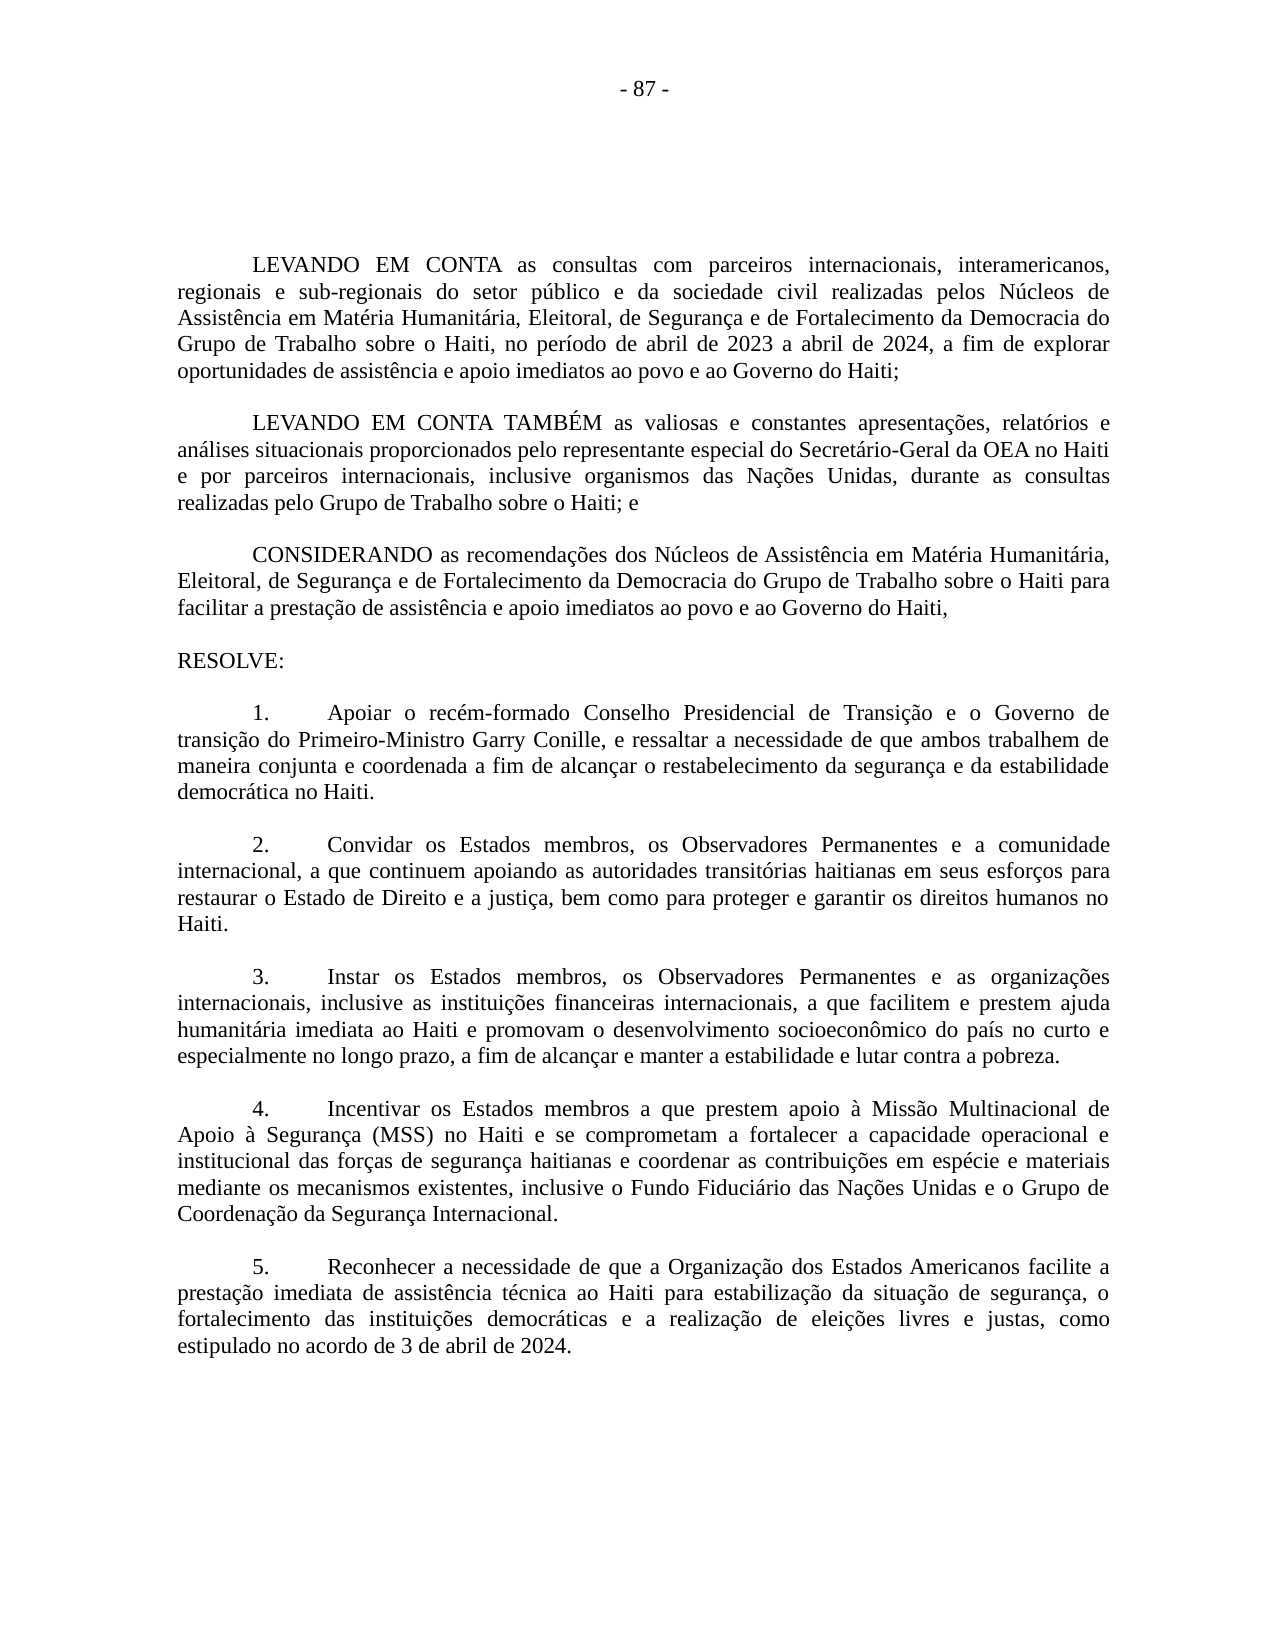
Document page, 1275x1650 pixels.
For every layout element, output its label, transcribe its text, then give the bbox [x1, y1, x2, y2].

list Incentivar os Estados membros a que prestem apoio à Missão Multinacional de Apoio à Segurança (MSS) no Haiti e se comprometam a fortalecer a capacidade operacional e institucional das forças de segurança haitianas e coordenar as contribuições em espécie e materiais mediante os mecanismos existentes, inclusive o Fundo Fiduciário das Nações Unidas e o Grupo de Coordenação da Segurança Internacional. [177, 1095, 1111, 1226]
text CONSIDERANDO as recomendações dos Núcleos de Assistência em Matéria Humanitária, Eleitoral, de Segurança e de Fortalecimento da Democracia do Grupo de Trabalho sobre o Haiti para facilitar a prestação de assistência e apoio imediatos ao povo e ao Governo do Haiti, [177, 541, 1111, 620]
text LEVANDO EM CONTA TAMBÉM as valiosas e constantes apresentações, relatórios e análises situacionais proporcionados pelo representante especial do Secretário-Geral da OEA no Haiti e por parceiros internacionais, inclusive organismos das Nações Unidas, durante as consultas realizadas pelo Grupo de Trabalho sobre o Haiti; e [177, 409, 1111, 515]
list Convidar os Estados membros, os Observadores Permanentes e a comunidade internacional, a que continuem apoiando as autoridades transitórias haitianas em seus esforços para restaurar o Estado de Direito e a justiça, bem como para proteger e garantir os direitos humanos no Haiti. [177, 831, 1111, 937]
text RESOLVE: [177, 647, 1111, 673]
list Instar os Estados membros, os Observadores Permanentes e as organizações internacionais, inclusive as instituições financeiras internacionais, a que facilitem e prestem ajuda humanitária imediata ao Haiti e promovam o desenvolvimento socioeconômico do país no curto e especialmente no longo prazo, a fim de alcançar e manter a estabilidade e lutar contra a pobreza. [177, 963, 1111, 1068]
text LEVANDO EM CONTA as consultas com parceiros internacionais, interamericanos, regionais e sub-regionais do setor público e da sociedade civil realizadas pelos Núcleos de Assistência em Matéria Humanitária, Eleitoral, de Segurança e de Fortalecimento da Democracia do Grupo de Trabalho sobre o Haiti, no período de abril de 2023 a abril de 2024, a fim de explorar oportunidades de assistência e apoio imediatos ao povo e ao Governo do Haiti; [177, 251, 1111, 383]
list Reconhecer a necessidade de que a Organização dos Estados Americanos facilite a prestação imediata de assistência técnica ao Haiti para estabilização da situação de segurança, o fortalecimento das instituições democráticas e a realização de eleições livres e justas, como estipulado no acordo de 3 de abril de 2024. [177, 1253, 1111, 1358]
list Apoiar o recém-formado Conselho Presidencial de Transição e o Governo de transição do Primeiro-Ministro Garry Conille, e ressaltar a necessidade de que ambos trabalhem de maneira conjunta e coordenada a fim de alcançar o restabelecimento da segurança e da estabilidade democrática no Haiti. [177, 699, 1111, 805]
